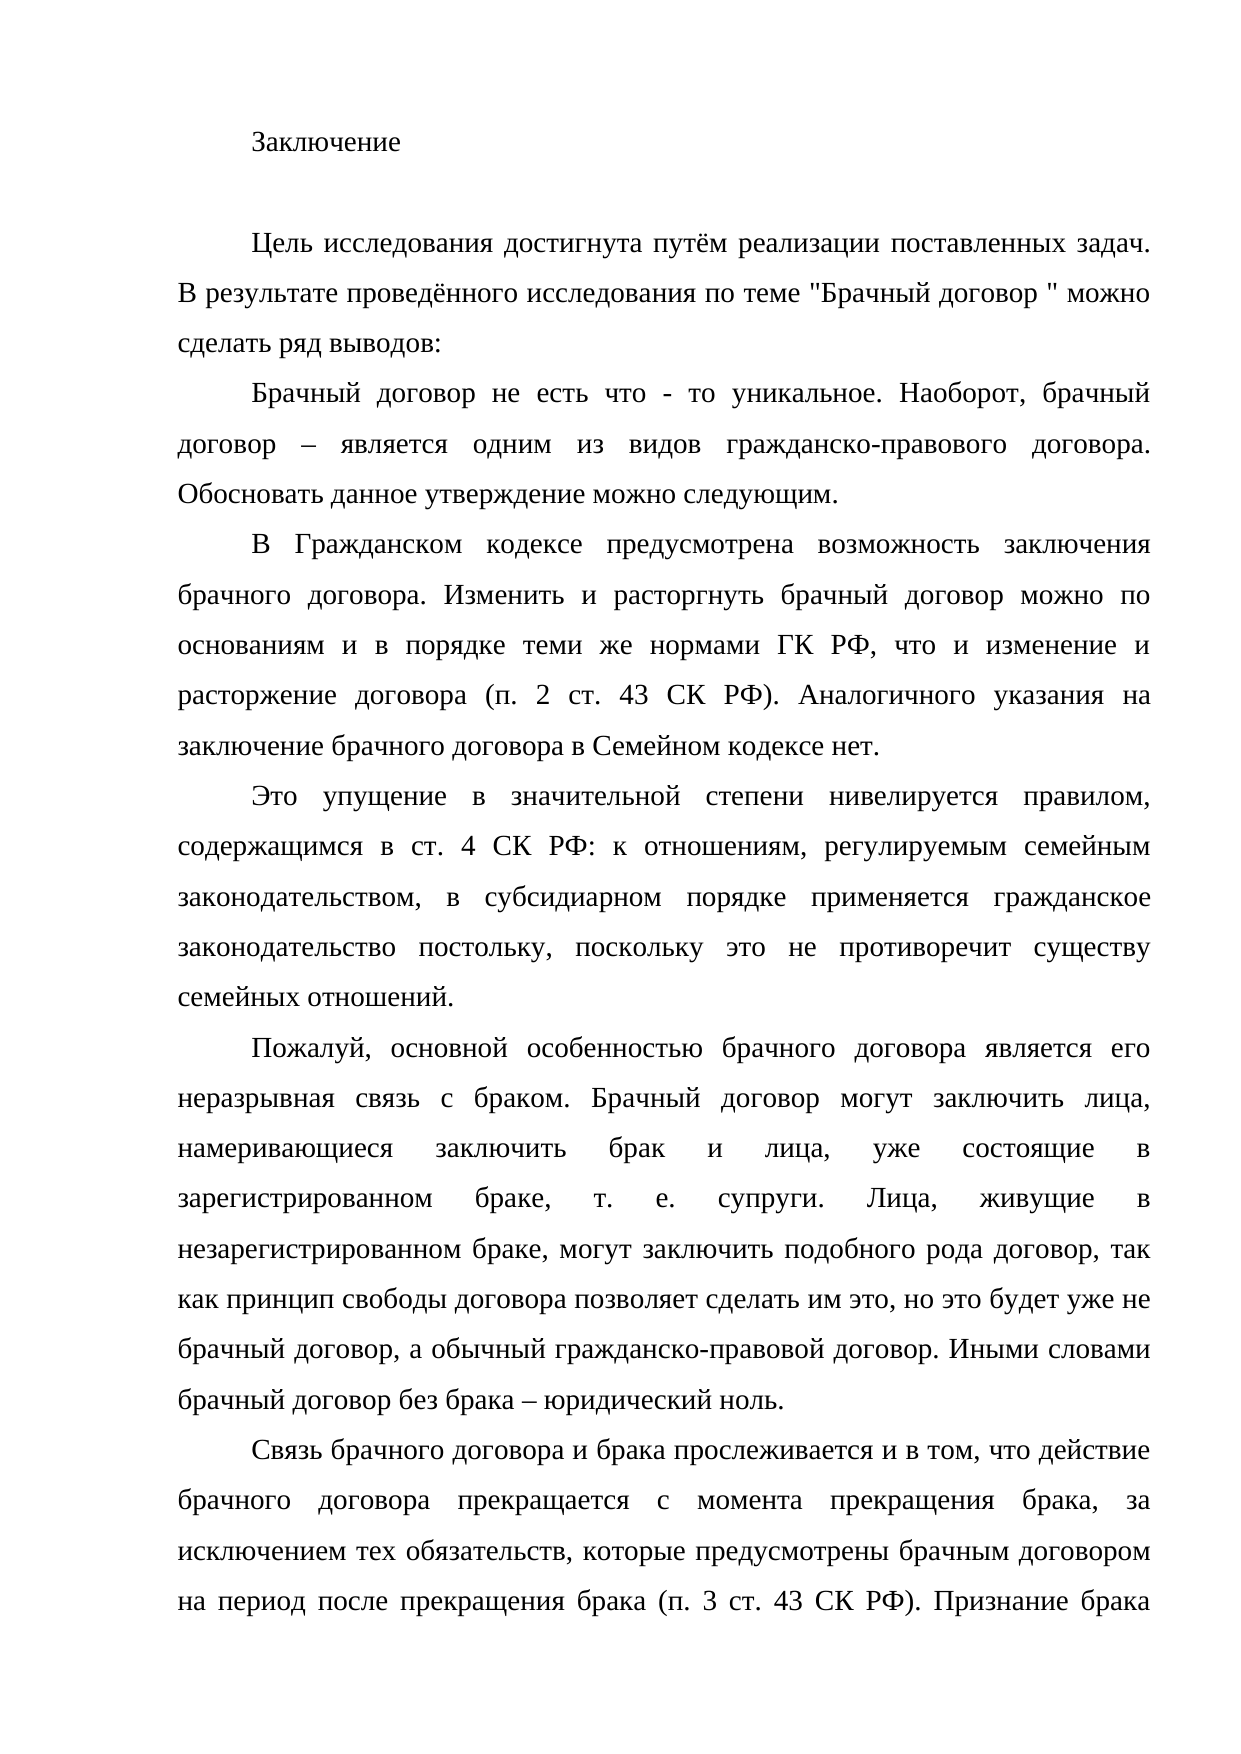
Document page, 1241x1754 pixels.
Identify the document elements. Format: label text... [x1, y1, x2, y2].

subtitle Заключение [177, 124, 1152, 158]
text Это упущение в значительной степени нивелируется правилом, содержащимся в ст. 4 СК РФ: к отношениям, регулируемым семейным законодательством, в субсидиарном порядке применяется гражданское законодательство постольку, поскольку это не противоречит существу семейных отношений. [177, 778, 1152, 1013]
text Брачный договор не есть что - то уникальное. Наоборот, брачный договор – является одним из видов гражданско-правового договора. Обосновать данное утверждение можно следующим. [177, 376, 1152, 510]
text Пожалуй, основной особенностью брачного договора является его неразрывная связь с браком. Брачный договор могут заключить лица, намеривающиеся заключить брак и лица, уже состоящие в зарегистрированном браке, т. е. супруги. Лица, живущие в незарегистрированном браке, могут заключить подобного рода договор, так как принцип свободы договора позволяет сделать им это, но это будет уже не брачный договор, а обычный гражданско-правовой договор. Иными словами брачный договор без брака – юридический ноль. [177, 1030, 1152, 1415]
text В Гражданском кодексе предусмотрена возможность заключения брачного договора. Изменить и расторгнуть брачный договор можно по основаниям и в порядке теми же нормами ГК РФ, что и изменение и расторжение договора (п. 2 ст. 43 СК РФ). Аналогичного указания на заключение брачного договора в Семейном кодексе нет. [177, 527, 1152, 761]
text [177, 1432, 1152, 1617]
text Цель исследования достигнута путём реализации поставленных задач. В результате проведённого исследования по теме "Брачный договор " можно сделать ряд выводов: [177, 225, 1152, 359]
